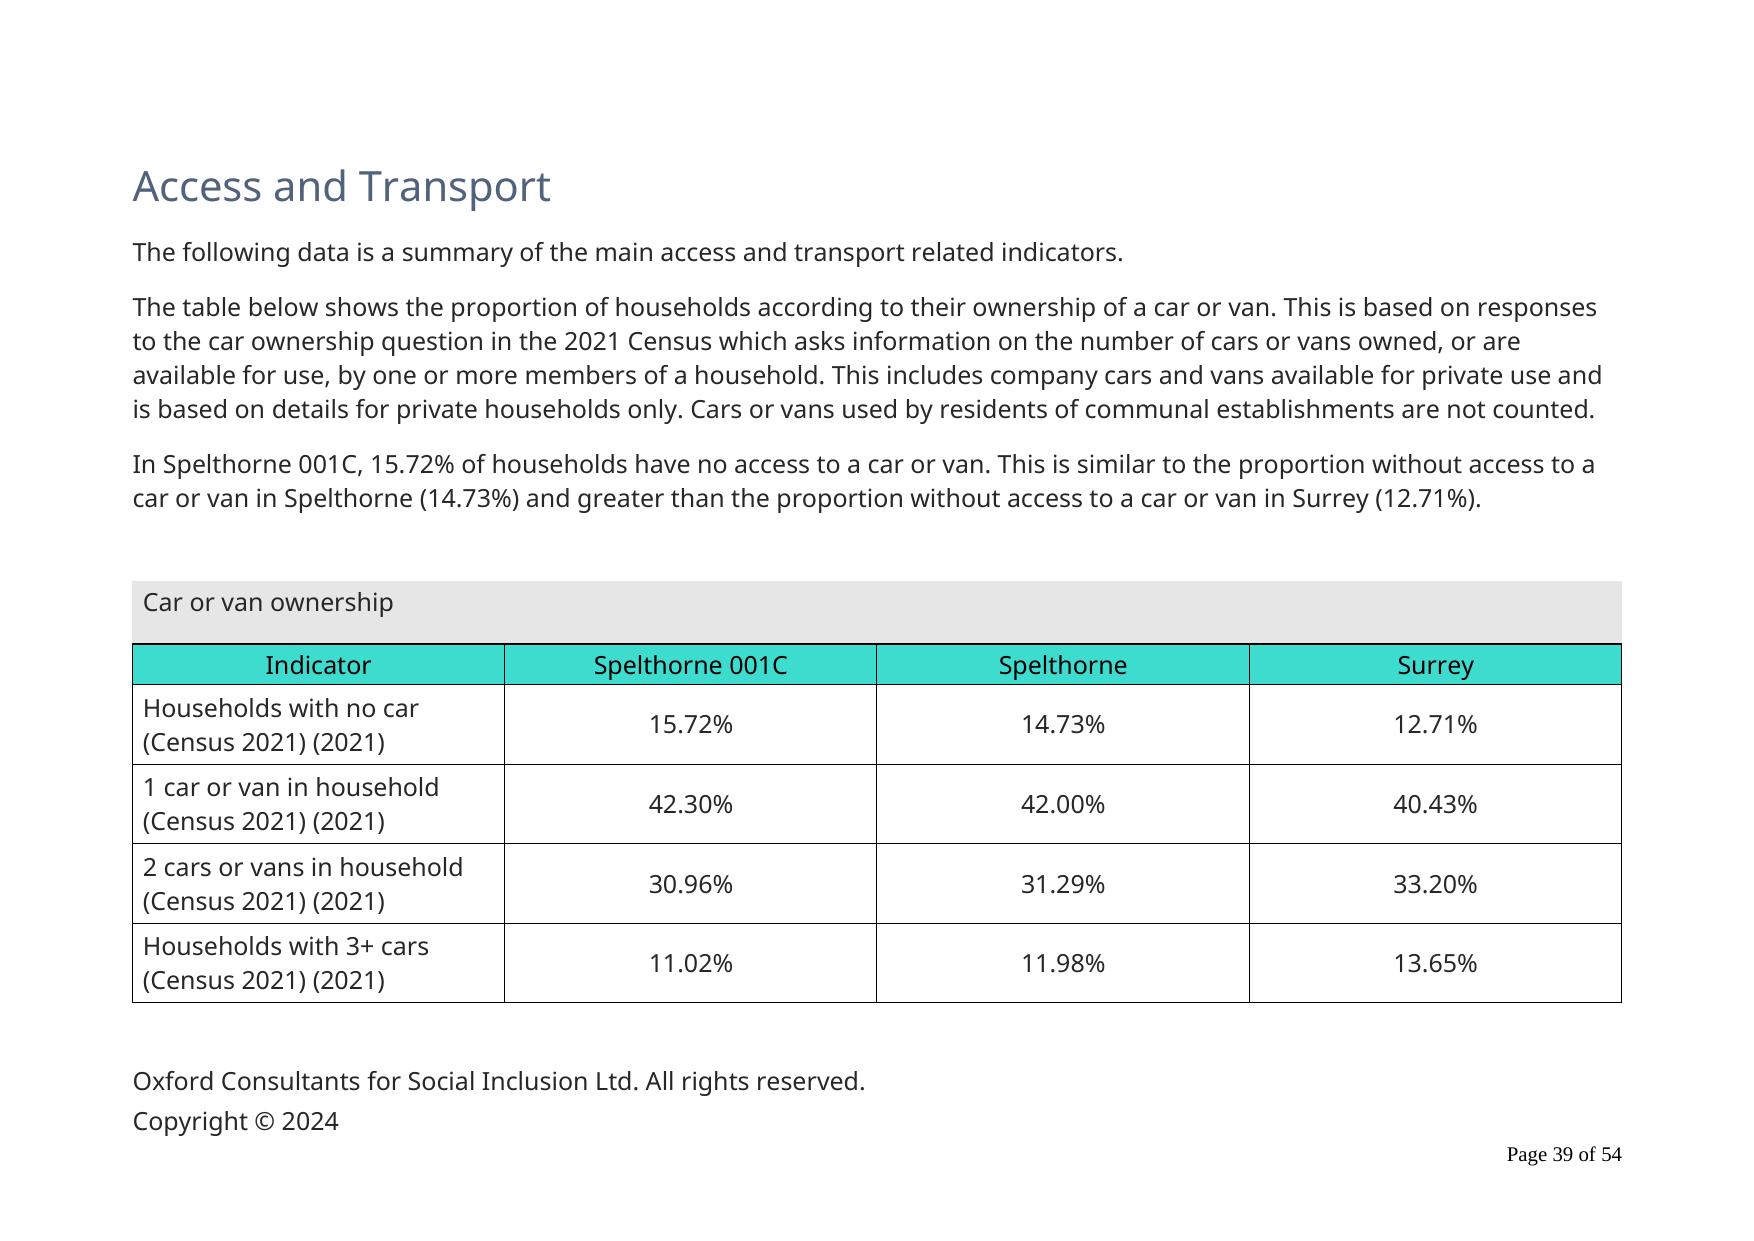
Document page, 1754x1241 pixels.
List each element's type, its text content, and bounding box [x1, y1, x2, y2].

table_cell Surrey [1250, 645, 1621, 684]
table_cell Households with 3+ cars (Census 2021) (2021) [133, 924, 504, 1002]
table_cell Spelthorne [877, 645, 1249, 684]
table_cell 31.29% [877, 844, 1249, 923]
table_cell 42.00% [877, 765, 1249, 843]
table_cell Indicator [133, 645, 504, 684]
text The table below shows the proportion of households according to their ownership of a car or van. This is based on responses to the car ownership question in the 2021 Census which asks information on the number of cars or vans owned, or are available for use, by one or more members of a household. This includes company cars and vans available for private use and is based on details for private households only. Cars or vans used by residents of communal establishments are not counted. [132, 290, 1622, 426]
text The following data is a summary of the main access and transport related indicators. [132, 235, 1622, 269]
table_cell 33.20% [1250, 844, 1621, 923]
text In Spelthorne 001C, 15.72% of households have no access to a car or van. This is similar to the proportion without access to a car or van in Spelthorne (14.73%) and greater than the proportion without access to a car or van in Surrey (12.71%). [132, 447, 1622, 515]
table_cell Households with no car (Census 2021) (2021) [133, 685, 504, 763]
table_cell 15.72% [505, 685, 876, 763]
table_header Car or van ownership [132, 581, 1622, 643]
subtitle Access and Transport [132, 157, 1622, 214]
table_cell Spelthorne 001C [505, 645, 876, 684]
table_cell 14.73% [877, 685, 1249, 763]
table_cell 1 car or van in household (Census 2021) (2021) [133, 765, 504, 843]
table_cell 13.65% [1250, 924, 1621, 1002]
table_cell 11.02% [505, 924, 876, 1002]
table_cell 2 cars or vans in household (Census 2021) (2021) [133, 844, 504, 923]
table_cell 42.30% [505, 765, 876, 843]
table_cell 40.43% [1250, 765, 1621, 843]
table_cell 30.96% [505, 844, 876, 923]
table_cell 11.98% [877, 924, 1249, 1002]
table_cell 12.71% [1250, 685, 1621, 763]
